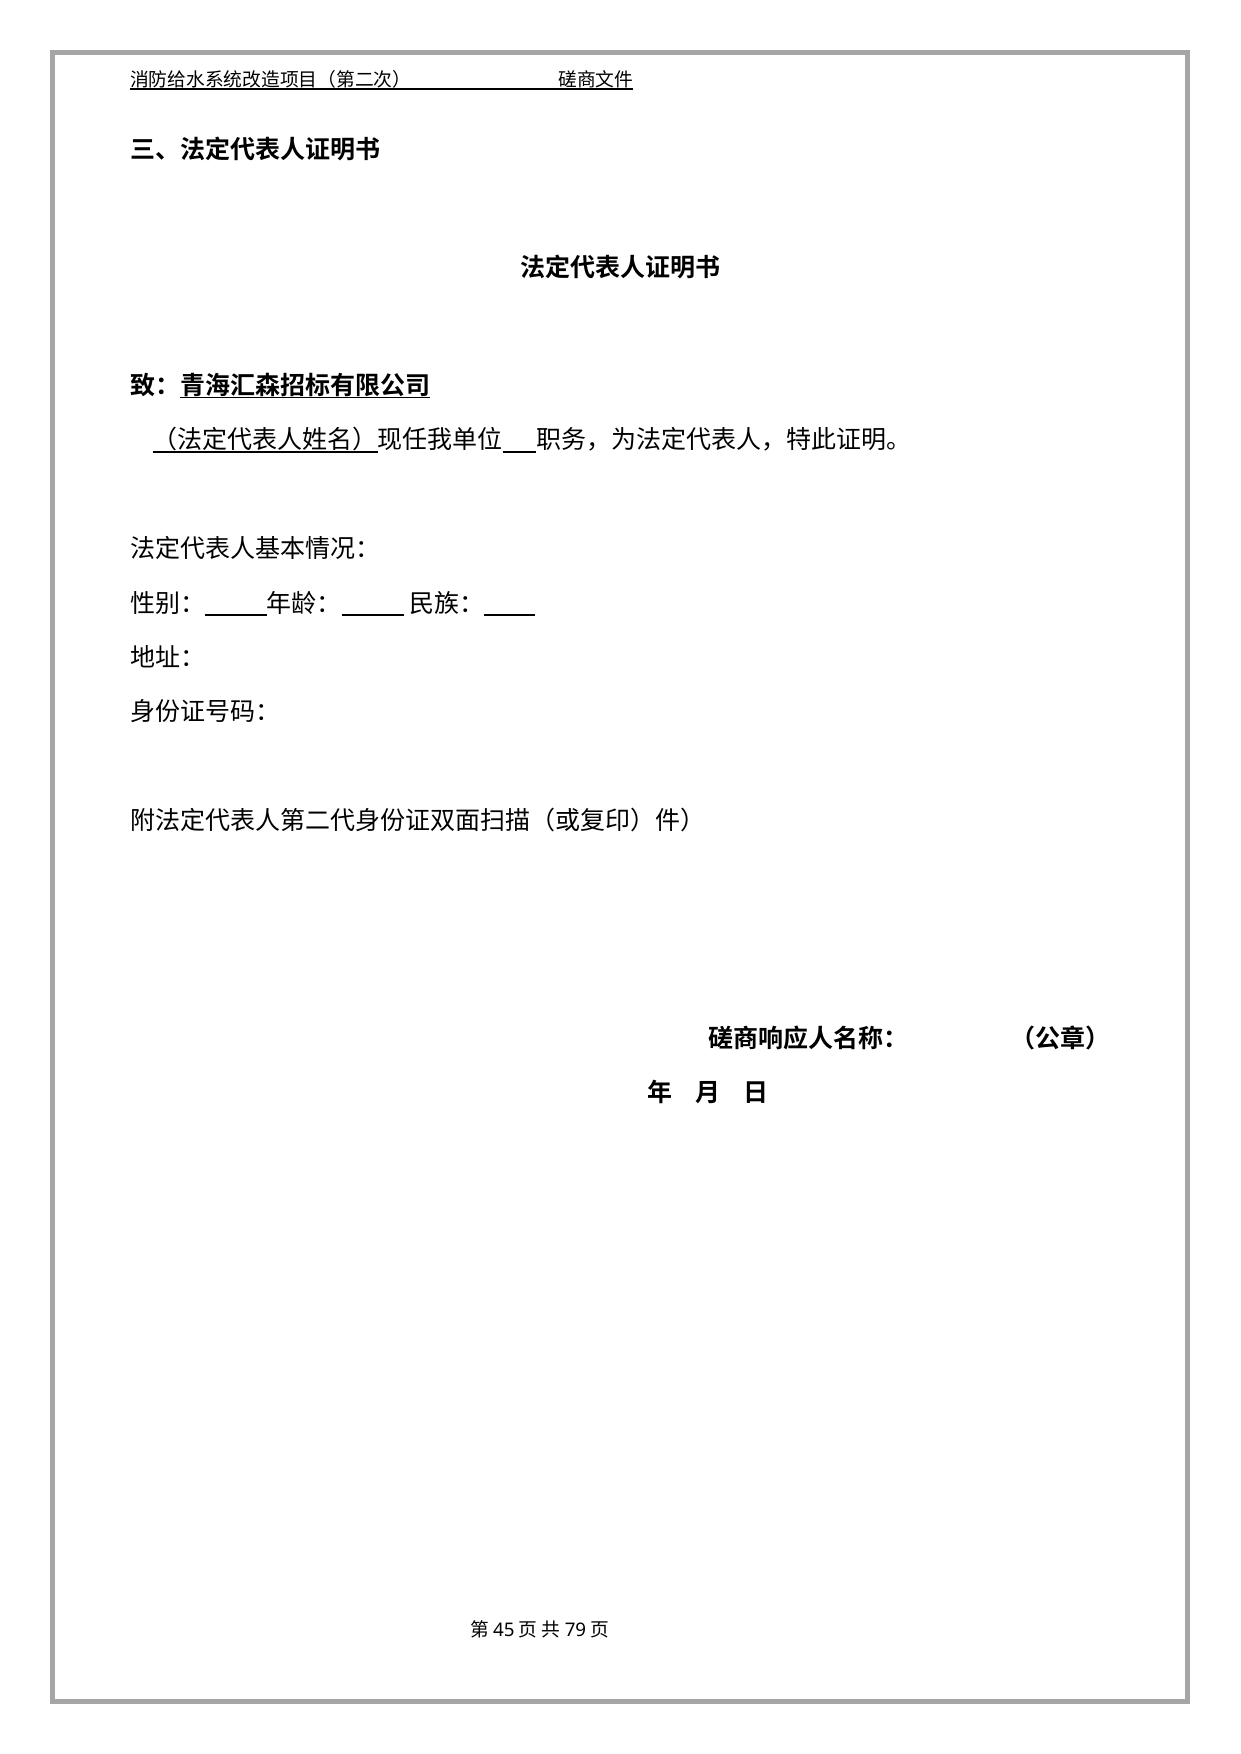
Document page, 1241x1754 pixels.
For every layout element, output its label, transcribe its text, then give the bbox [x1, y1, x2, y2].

text 附法定代表人第二代身份证双面扫描（或复印）件） [130, 801, 1110, 837]
text 磋商响应人名称： （公章） [130, 1018, 1110, 1054]
text 法定代表人基本情况： [130, 529, 1110, 565]
text 地址： [130, 637, 1110, 674]
text 年 月 日 [130, 1072, 1110, 1109]
text （法定代表人姓名）现任我单位 职务，为法定代表人，特此证明。 [130, 420, 1110, 456]
title 三、法定代表人证明书 [130, 130, 1110, 166]
text 身份证号码： [130, 692, 1110, 728]
text 致：青海汇森招标有限公司 [130, 366, 1110, 402]
text 性别： 年龄： 民族： [130, 583, 1110, 619]
text 法定代表人证明书 [130, 248, 1110, 284]
